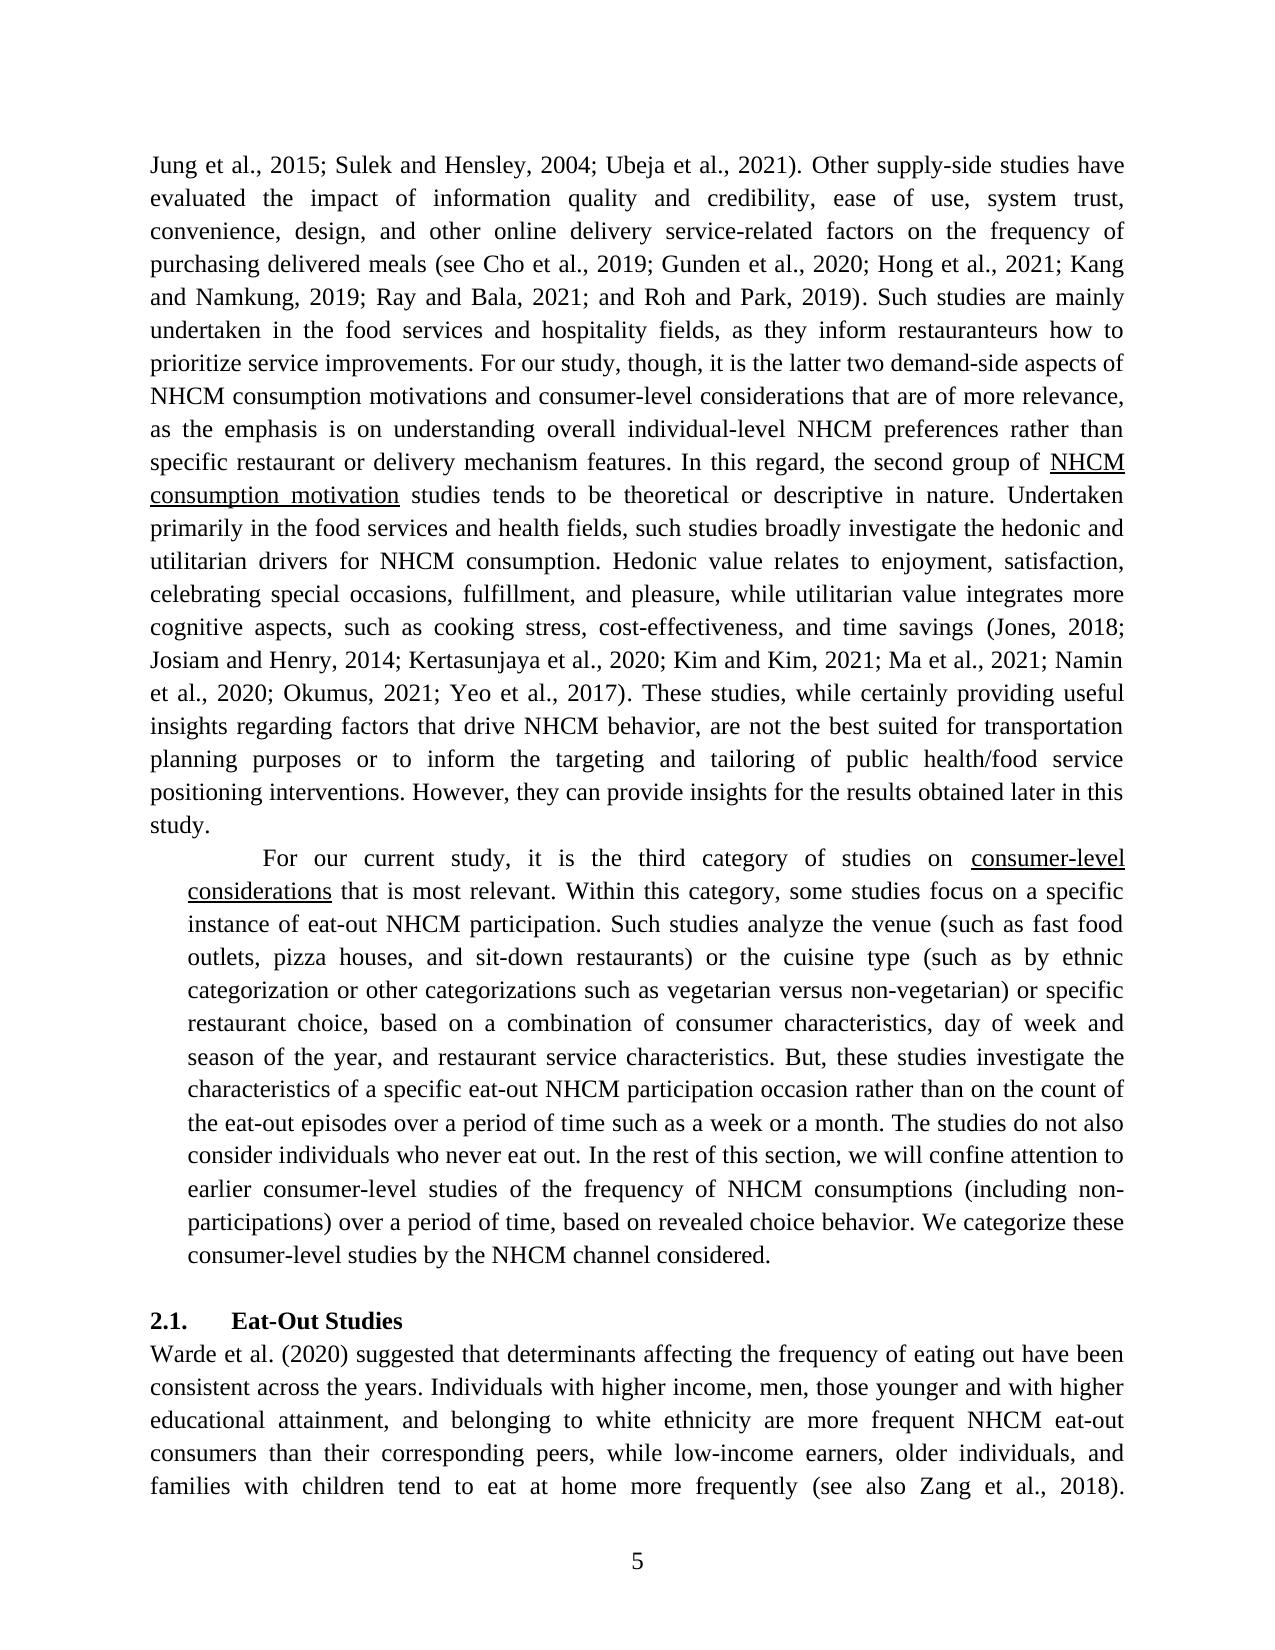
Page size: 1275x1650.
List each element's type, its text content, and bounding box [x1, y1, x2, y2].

subtitle Eat-Out Studies [150, 1306, 1125, 1334]
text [150, 1339, 1125, 1499]
text For our current study, it is the third category of studies on consumer-level considerations that is most relevant. Within this category, some studies focus on a specific instance of eat-out NHCM participation. Such studies analyze the venue (such as fast food outlets, pizza houses, and sit-down restaurants) or the cuisine type (such as by ethnic categorization or other categorizations such as vegetarian versus non-vegetarian) or specific restaurant choice, based on a combination of consumer characteristics, day of week and season of the year, and restaurant service characteristics. But, these studies investigate the characteristics of a specific eat-out NHCM participation occasion rather than on the count of the eat-out episodes over a period of time such as a week or a month. The studies do not also consider individuals who never eat out. In the rest of this section, we will confine attention to earlier consumer-level studies of the frequency of NHCM consumptions (including non-participations) over a period of time, based on revealed choice behavior. We categorize these consumer-level studies by the NHCM channel considered. [187, 843, 1125, 1268]
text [150, 150, 1125, 839]
